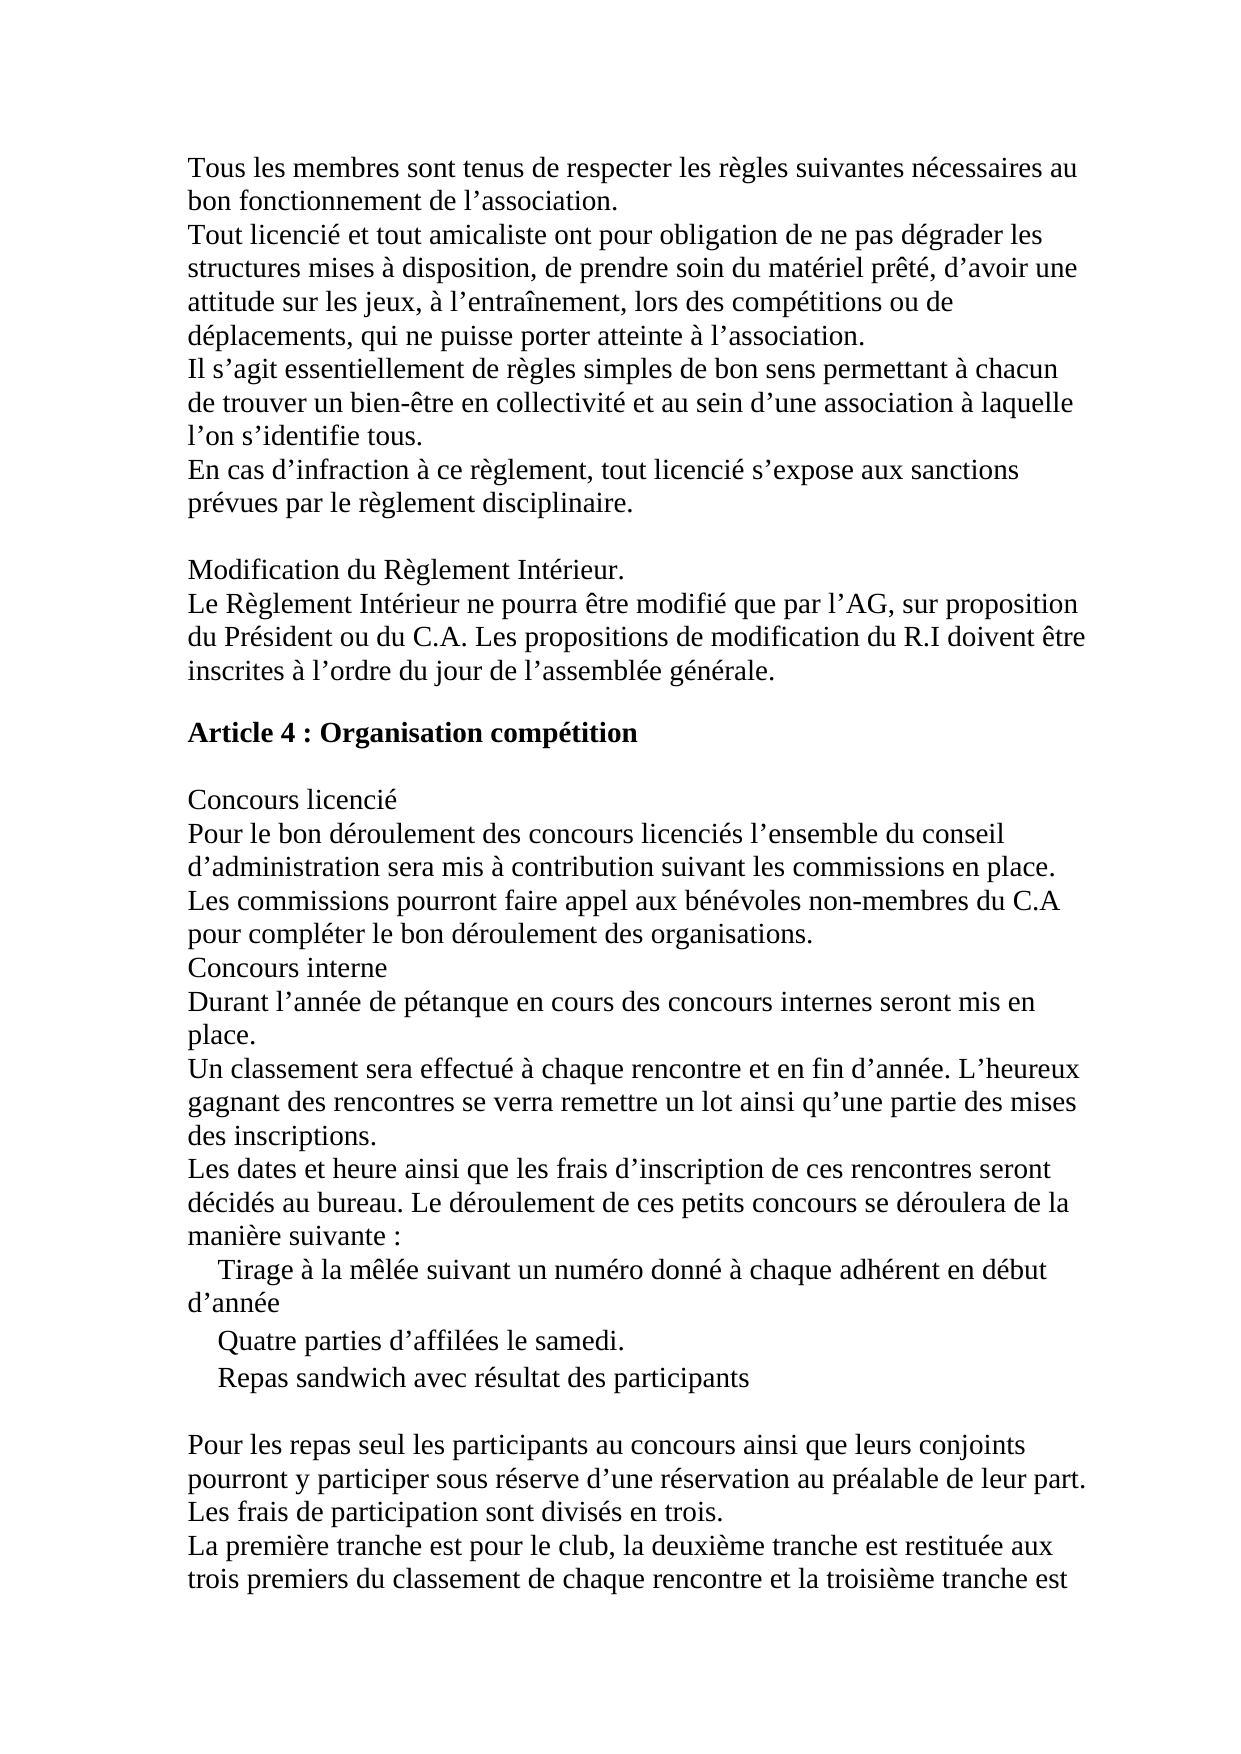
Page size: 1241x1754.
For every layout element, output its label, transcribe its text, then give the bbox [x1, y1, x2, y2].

text Modification du Règlement Intérieur. [187, 552, 1090, 586]
text Durant l’année de pétanque en cours des concours internes seront mis en place. [187, 984, 1090, 1051]
text Concours licencié [187, 782, 1090, 816]
text  Repas sandwich avec résultat des participants [187, 1360, 1090, 1394]
text Les commissions pourront faire appel aux bénévoles non-membres du C.A pour compléter le bon déroulement des organisations. [187, 883, 1090, 950]
text Article 4 : Organisation compétition [187, 715, 1090, 749]
text Le Règlement Intérieur ne pourra être modifié que par l’AG, sur proposition du Président ou du C.A. Les propositions de modification du R.I doivent être inscrites à l’ordre du jour de l’assemblée générale. [187, 586, 1090, 687]
text Pour le bon déroulement des concours licenciés l’ensemble du conseil d’administration sera mis à contribution suivant les commissions en place. [187, 816, 1090, 883]
text  Quatre parties d’affilées le samedi. [187, 1323, 1090, 1357]
text Les dates et heure ainsi que les frais d’inscription de ces rencontres seront décidés au bureau. Le déroulement de ces petits concours se déroulera de la manière suivante : [187, 1151, 1090, 1252]
text Un classement sera effectué à chaque rencontre et en fin d’année. L’heureux gagnant des rencontres se verra remettre un lot ainsi qu’une partie des mises des inscriptions. [187, 1051, 1090, 1151]
text  Tirage à la mêlée suivant un numéro donné à chaque adhérent en début d’année [187, 1252, 1090, 1319]
text Concours interne [187, 950, 1090, 984]
text Il s’agit essentiellement de règles simples de bon sens permettant à chacun de trouver un bien-être en collectivité et au sein d’une association à laquelle l’on s’identifie tous. [187, 351, 1090, 452]
text Pour les repas seul les participants au concours ainsi que leurs conjoints pourront y participer sous réserve d’une réservation au préalable de leur part. [187, 1427, 1090, 1494]
text Les frais de participation sont divisés en trois. [187, 1494, 1090, 1528]
text Tout licencié et tout amicaliste ont pour obligation de ne pas dégrader les structures mises à disposition, de prendre soin du matériel prêté, d’avoir une attitude sur les jeux, à l’entraînement, lors des compétitions ou de déplacements, qui ne puisse porter atteinte à l’association. [187, 217, 1090, 351]
text Tous les membres sont tenus de respecter les règles suivantes nécessaires au bon fonctionnement de l’association. [187, 150, 1090, 217]
text En cas d’infraction à ce règlement, tout licencié s’expose aux sanctions prévues par le règlement disciplinaire. [187, 452, 1090, 519]
